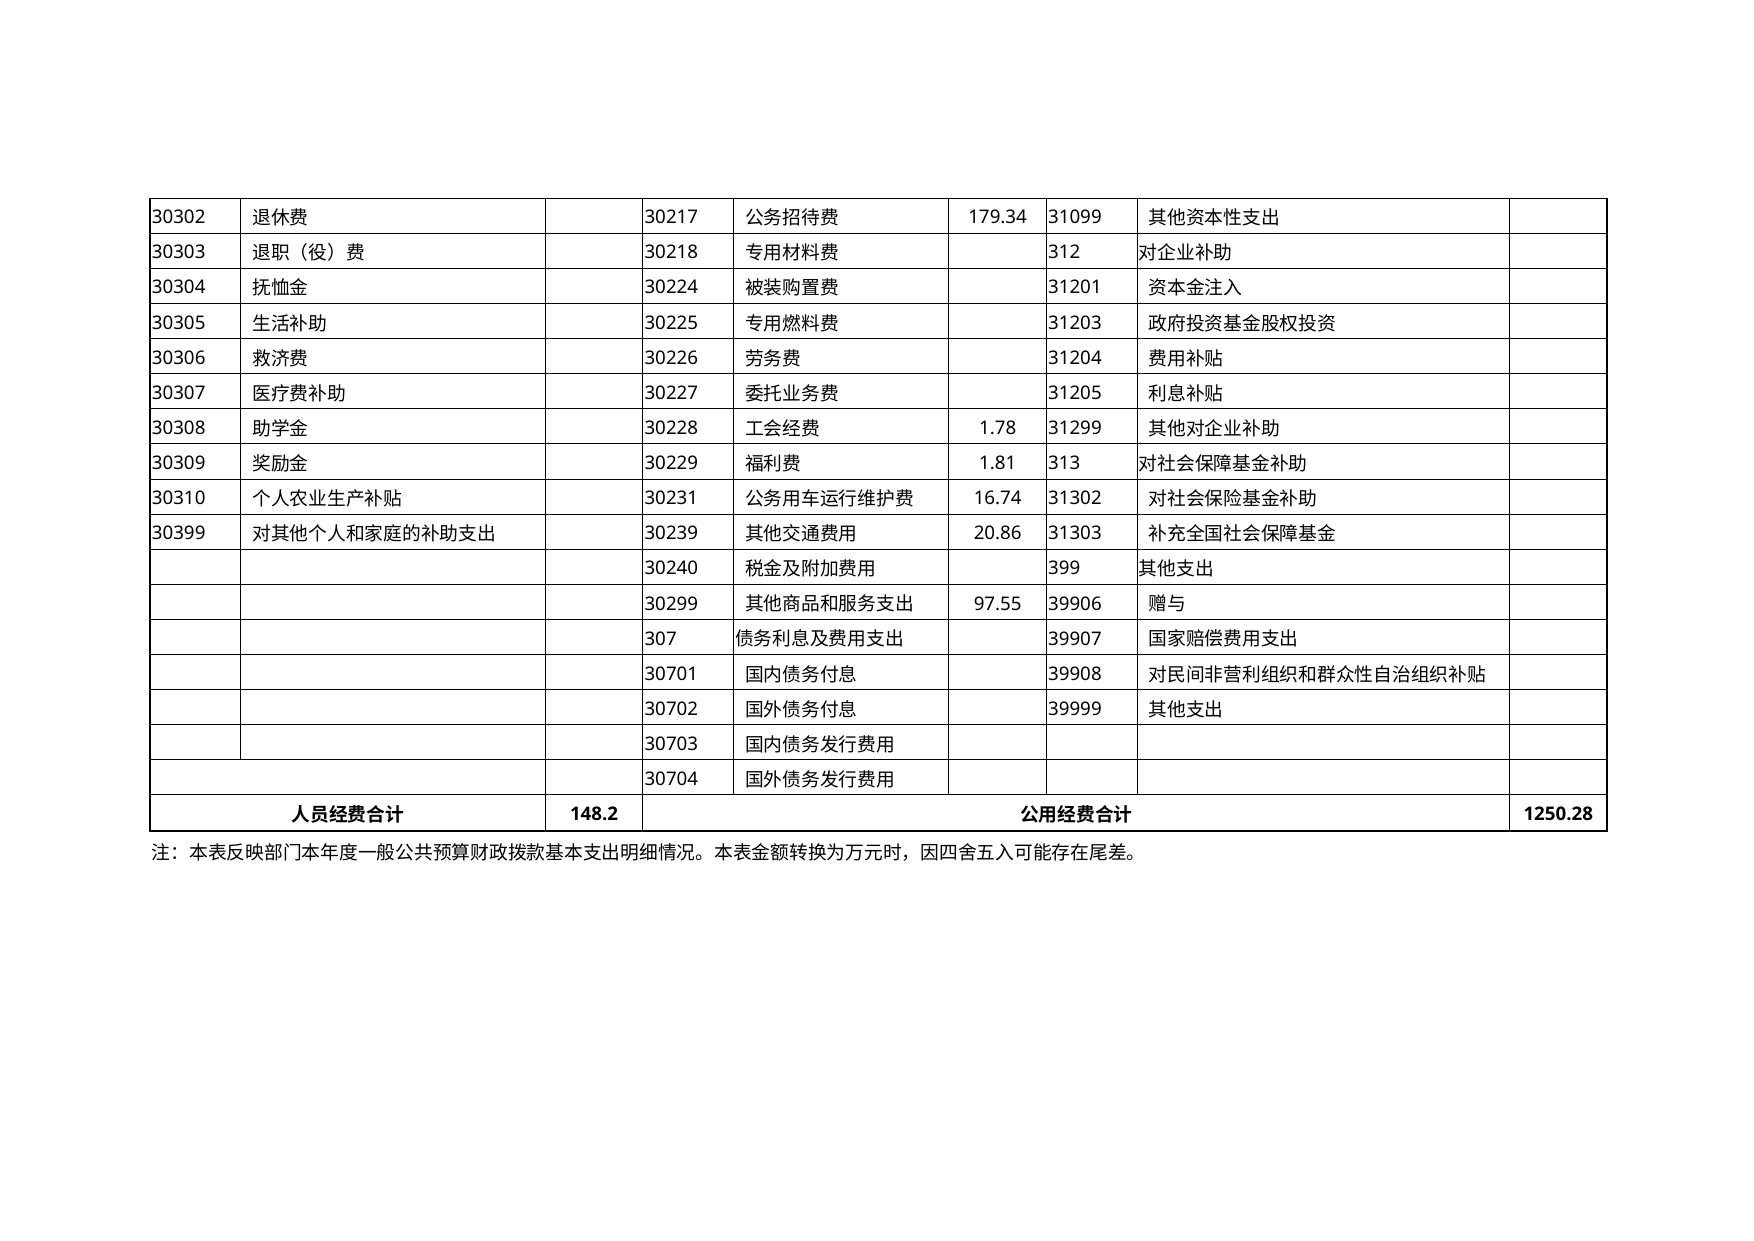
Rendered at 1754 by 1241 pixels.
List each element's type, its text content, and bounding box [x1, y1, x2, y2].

table_cell [1510, 725, 1606, 759]
table_cell [1510, 409, 1606, 443]
table_cell [949, 550, 1046, 584]
table_cell 148.2 [546, 795, 642, 829]
table_cell [1510, 374, 1606, 408]
table_cell 31299 [1047, 409, 1137, 443]
table_cell [546, 339, 642, 373]
table_cell [1510, 269, 1606, 303]
table_cell [949, 760, 1046, 794]
table_cell [1510, 339, 1606, 373]
table_cell 资本金注入 [1138, 269, 1509, 303]
table_cell 奖励金 [241, 444, 545, 478]
table_cell 其他资本性支出 [1138, 199, 1509, 233]
table_cell [1138, 725, 1509, 759]
table_cell 30231 [643, 480, 733, 513]
table_cell 30310 [151, 480, 240, 513]
table_cell 专用燃料费 [734, 304, 948, 338]
table_cell 利息补贴 [1138, 374, 1509, 408]
table_cell 30239 [643, 515, 733, 549]
table_cell [1047, 760, 1137, 794]
table_cell 30240 [643, 550, 733, 584]
table_cell [1510, 760, 1606, 794]
table_cell 307 [643, 620, 733, 654]
table_cell [546, 655, 642, 689]
table_cell [241, 620, 545, 654]
table_cell 国家赔偿费用支出 [1138, 620, 1509, 654]
table_cell 救济费 [241, 339, 545, 373]
table_cell 30226 [643, 339, 733, 373]
table_cell [1510, 444, 1606, 478]
table_cell [151, 550, 240, 584]
table_cell 国内债务付息 [734, 655, 948, 689]
table_cell 30702 [643, 690, 733, 724]
table_cell 助学金 [241, 409, 545, 443]
table_cell 30217 [643, 199, 733, 233]
table_cell 30306 [151, 339, 240, 373]
table_cell 对其他个人和家庭的补助支出 [241, 515, 545, 549]
table_cell 31205 [1047, 374, 1137, 408]
table_cell 补充全国社会保障基金 [1138, 515, 1509, 549]
table_cell 30228 [643, 409, 733, 443]
table_cell 公务用车运行维护费 [734, 480, 948, 513]
table_cell [151, 725, 240, 759]
table_cell 生活补助 [241, 304, 545, 338]
table_cell [546, 304, 642, 338]
table_cell 赠与 [1138, 585, 1509, 619]
table_cell 国内债务发行费用 [734, 725, 948, 759]
table_cell [1510, 550, 1606, 584]
table_cell [241, 655, 545, 689]
table_cell 国外债务付息 [734, 690, 948, 724]
table_cell 税金及附加费用 [734, 550, 948, 584]
table_cell [949, 690, 1046, 724]
table_cell [546, 409, 642, 443]
table_cell [949, 234, 1046, 268]
table_cell 30399 [151, 515, 240, 549]
table_cell [546, 690, 642, 724]
table_cell 31302 [1047, 480, 1137, 513]
table_cell 其他支出 [1138, 550, 1509, 584]
table_cell [1510, 199, 1606, 233]
table_cell [241, 690, 545, 724]
table_cell [546, 725, 642, 759]
table_cell 30304 [151, 269, 240, 303]
table_cell [949, 655, 1046, 689]
table_cell 1250.28 [1510, 795, 1606, 829]
table_cell 30303 [151, 234, 240, 268]
table_cell 39908 [1047, 655, 1137, 689]
table_cell [151, 760, 545, 794]
table_cell 313 [1047, 444, 1137, 478]
table_cell 工会经费 [734, 409, 948, 443]
table_cell 政府投资基金股权投资 [1138, 304, 1509, 338]
table_cell 抚恤金 [241, 269, 545, 303]
table_cell 20.86 [949, 515, 1046, 549]
table_cell 312 [1047, 234, 1137, 268]
table_cell 39999 [1047, 690, 1137, 724]
table_cell [1138, 760, 1509, 794]
table_cell [949, 269, 1046, 303]
table_cell 31099 [1047, 199, 1137, 233]
table_cell 其他交通费用 [734, 515, 948, 549]
table_cell [546, 480, 642, 513]
table_cell 对企业补助 [1138, 234, 1509, 268]
table_cell [241, 725, 545, 759]
table_cell 公用经费合计 [643, 795, 1509, 829]
table_cell 30227 [643, 374, 733, 408]
table_cell 退职（役）费 [241, 234, 545, 268]
table_cell 国外债务发行费用 [734, 760, 948, 794]
table_cell 30302 [151, 199, 240, 233]
table_cell 30299 [643, 585, 733, 619]
table_cell 费用补贴 [1138, 339, 1509, 373]
table_cell [546, 199, 642, 233]
table_cell [546, 550, 642, 584]
table_cell 退休费 [241, 199, 545, 233]
table_cell 公务招待费 [734, 199, 948, 233]
table_cell 1.78 [949, 409, 1046, 443]
table_cell [546, 374, 642, 408]
table_cell 30701 [643, 655, 733, 689]
table_cell [1510, 690, 1606, 724]
table_cell [949, 374, 1046, 408]
table_cell 债务利息及费用支出 [734, 620, 948, 654]
table_cell 对民间非营利组织和群众性自治组织补贴 [1138, 655, 1509, 689]
table_cell [546, 515, 642, 549]
table_cell [1510, 304, 1606, 338]
table_cell [546, 585, 642, 619]
table_cell 其他对企业补助 [1138, 409, 1509, 443]
table_cell 30229 [643, 444, 733, 478]
table_cell 30704 [643, 760, 733, 794]
table_cell [949, 304, 1046, 338]
table_cell [546, 444, 642, 478]
table_cell [546, 269, 642, 303]
table_cell 30308 [151, 409, 240, 443]
table_cell [1510, 585, 1606, 619]
table_cell [546, 234, 642, 268]
table_cell [949, 725, 1046, 759]
table_cell 31204 [1047, 339, 1137, 373]
table_cell 被装购置费 [734, 269, 948, 303]
table_cell 30703 [643, 725, 733, 759]
table_cell 对社会保险基金补助 [1138, 480, 1509, 513]
table_cell 97.55 [949, 585, 1046, 619]
table_cell 其他支出 [1138, 690, 1509, 724]
table_cell [546, 760, 642, 794]
table_cell 16.74 [949, 480, 1046, 513]
table_cell 31203 [1047, 304, 1137, 338]
table_cell [1047, 725, 1137, 759]
table_cell 179.34 [949, 199, 1046, 233]
table_cell [1510, 234, 1606, 268]
table_cell 专用材料费 [734, 234, 948, 268]
table_cell 1.81 [949, 444, 1046, 478]
table_cell 30225 [643, 304, 733, 338]
table_cell [1510, 655, 1606, 689]
table_cell 人员经费合计 [151, 795, 545, 829]
table_cell 30218 [643, 234, 733, 268]
table_cell [241, 585, 545, 619]
table_cell 个人农业生产补贴 [241, 480, 545, 513]
table_cell 30307 [151, 374, 240, 408]
table_cell 30309 [151, 444, 240, 478]
table_cell [1510, 480, 1606, 513]
table_cell 30224 [643, 269, 733, 303]
table_cell [1510, 620, 1606, 654]
table_cell [241, 550, 545, 584]
table_cell 31201 [1047, 269, 1137, 303]
table_cell 30305 [151, 304, 240, 338]
table_cell 其他商品和服务支出 [734, 585, 948, 619]
table_cell 医疗费补助 [241, 374, 545, 408]
table_cell 福利费 [734, 444, 948, 478]
table_cell [949, 339, 1046, 373]
table_cell 31303 [1047, 515, 1137, 549]
table_cell [1510, 515, 1606, 549]
table_cell 399 [1047, 550, 1137, 584]
table_cell [949, 620, 1046, 654]
table_cell [151, 655, 240, 689]
table_cell [151, 585, 240, 619]
table_cell 对社会保障基金补助 [1138, 444, 1509, 478]
table_cell [546, 620, 642, 654]
table_cell 39907 [1047, 620, 1137, 654]
table_cell 委托业务费 [734, 374, 948, 408]
table_cell [151, 690, 240, 724]
table_cell [151, 620, 240, 654]
table_cell 劳务费 [734, 339, 948, 373]
table_cell 39906 [1047, 585, 1137, 619]
table_cell 注：本表反映部门本年度一般公共预算财政拨款基本支出明细情况。本表金额转换为万元时，因四舍五入可能存在尾差。 [150, 832, 1607, 870]
